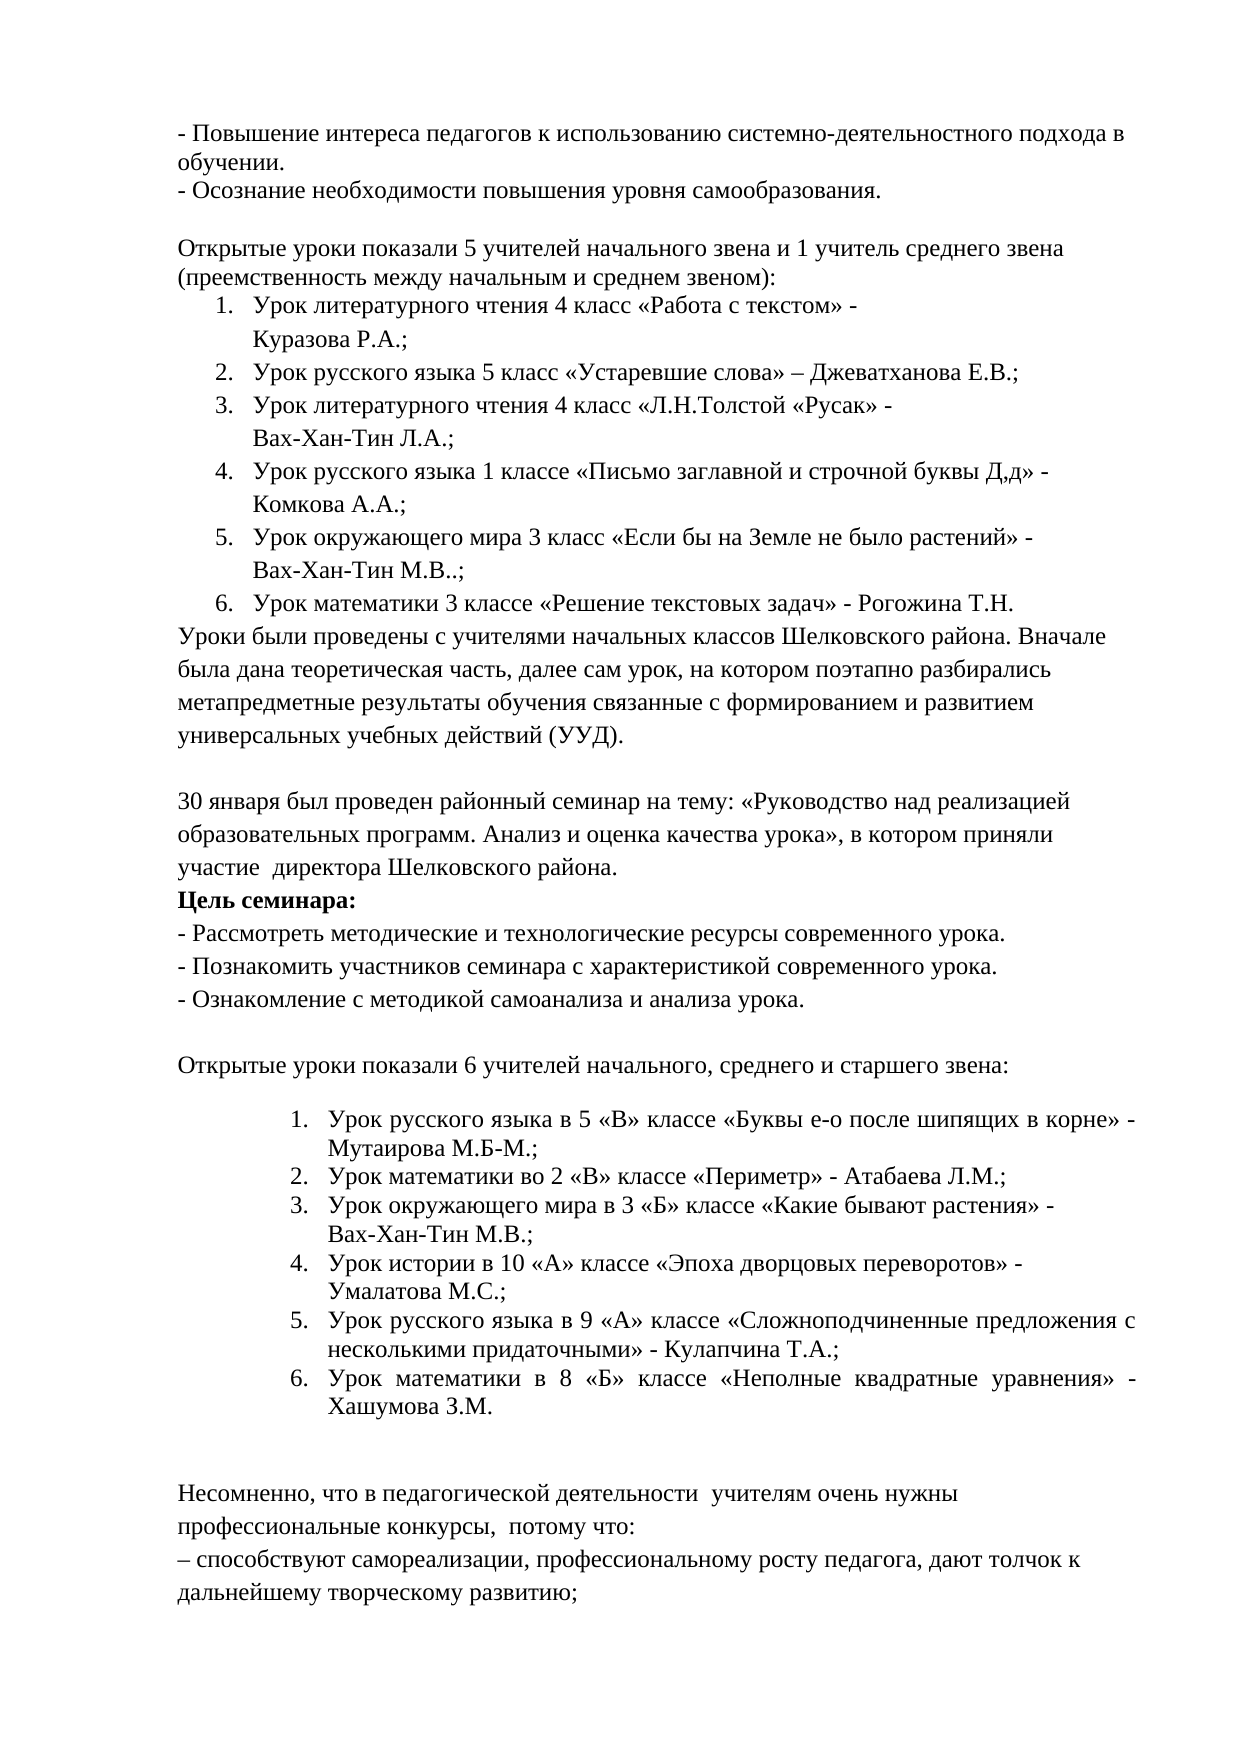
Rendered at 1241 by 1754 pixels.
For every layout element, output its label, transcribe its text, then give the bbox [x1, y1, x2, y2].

list Урок русского языка в 9 «А» классе «Сложноподчиненные предложения с несколькими придаточными» - Кулапчина Т.А.; [290, 1305, 1137, 1363]
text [177, 1478, 1137, 1606]
text 30 января был проведен районный семинар на тему: «Руководство над реализацией образовательных программ. Анализ и оценка качества урока», в котором приняли участие директора Шелковского района. [177, 786, 1137, 881]
list Урок русского языка 5 класс «Устаревшие слова» – Джеватханова Е.В.; [215, 357, 1137, 385]
list Урок литературного чтения 4 класс «Работа с текстом» - [215, 291, 1137, 319]
text Открытые уроки показали 5 учителей начального звена и 1 учитель среднего звена (преемственность между начальным и среднем звеном): [177, 233, 1137, 291]
text Открытые уроки показали 6 учителей начального, среднего и старшего звена: [177, 1050, 1137, 1079]
text - Ознакомление с методикой самоанализа и анализа урока. [177, 984, 1137, 1013]
text Цель семинара: [177, 885, 1137, 914]
list Урок литературного чтения 4 класс «Л.Н.Толстой «Русак» - [215, 390, 1137, 418]
list Вах-Хан-Тин М.В.; [327, 1219, 1137, 1248]
list Урок математики 3 классе «Решение текстовых задач» - Рогожина Т.Н. [215, 588, 1137, 617]
text - Познакомить участников семинара с характеристикой современного урока. [177, 951, 1137, 980]
list Урок истории в 10 «А» классе «Эпоха дворцовых переворотов» - [290, 1248, 1137, 1276]
text Уроки были проведены с учителями начальных классов Шелковского района. Вначале была дана теоретическая часть, далее сам урок, на котором поэтапно разбирались метапредметные результаты обучения связанные с формированием и развитием универсальных учебных действий (УУД). [177, 621, 1137, 749]
text - Повышение интереса педагогов к использованию системно-деятельностного подхода в обучении. [177, 118, 1137, 176]
list Урок русского языка 1 классе «Письмо заглавной и строчной буквы Д,д» - [215, 456, 1137, 484]
list Урок математики в 8 «Б» классе «Неполные квадратные уравнения» - Хашумова З.М. [290, 1363, 1137, 1420]
text - Осознание необходимости повышения уровня самообразования. [177, 176, 1137, 204]
list Урок математики во 2 «В» классе «Периметр» - Атабаева Л.М.; [290, 1161, 1137, 1190]
text Вах-Хан-Тин Л.А.; [252, 423, 1137, 451]
text Куразова Р.А.; [252, 324, 1137, 352]
text Вах-Хан-Тин М.В..; [252, 555, 1137, 583]
text Комкова А.А.; [252, 489, 1137, 517]
list Урок окружающего мира 3 класс «Если бы на Земле не было растений» - [215, 522, 1137, 551]
list Урок русского языка в 5 «В» классе «Буквы е-о после шипящих в корне» - Мутаирова М.Б-М.; [290, 1104, 1137, 1161]
list Урок окружающего мира в 3 «Б» классе «Какие бывают растения» - [290, 1190, 1137, 1219]
list Умалатова М.С.; [327, 1276, 1137, 1305]
text - Рассмотреть методические и технологические ресурсы современного урока. [177, 918, 1137, 947]
